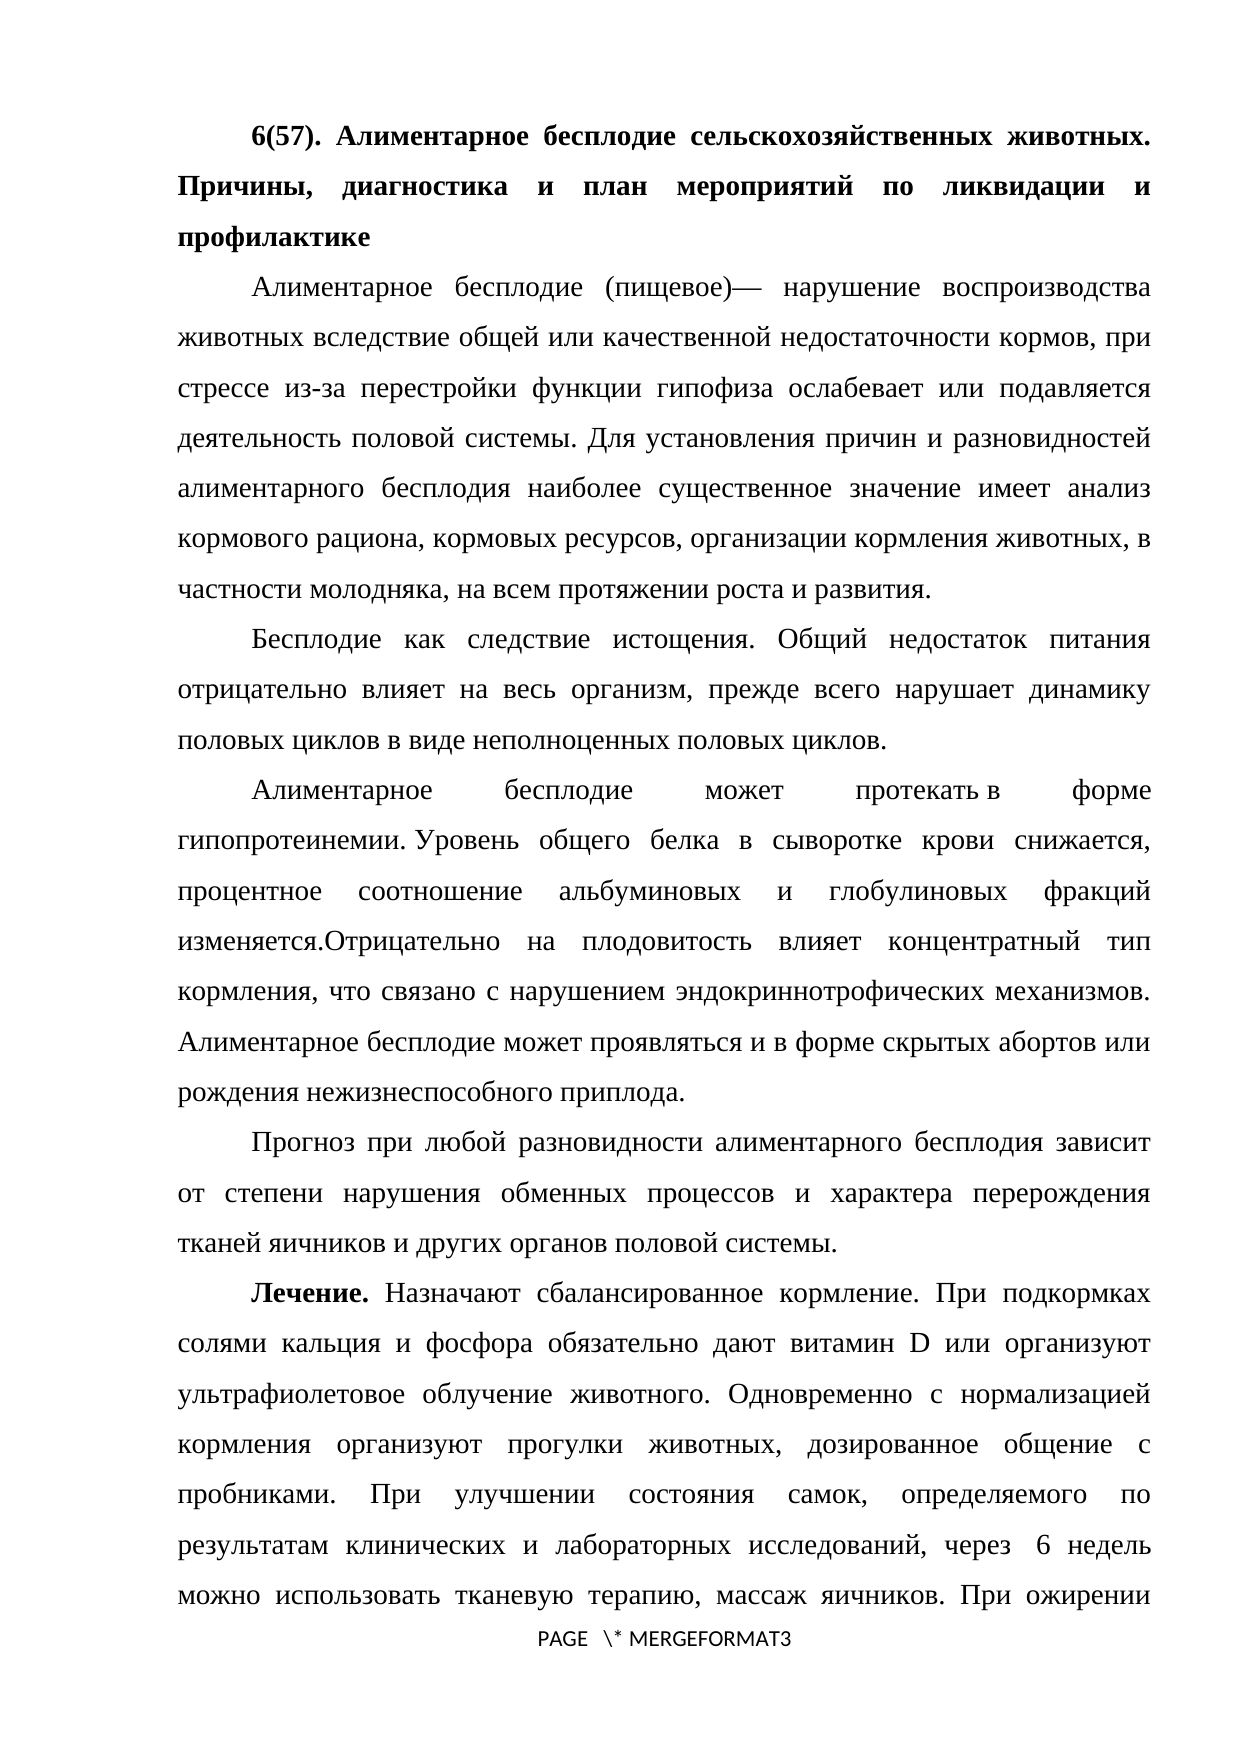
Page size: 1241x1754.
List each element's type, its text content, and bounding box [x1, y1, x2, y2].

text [177, 1275, 1152, 1611]
text Бесплодие как следствие истощения. Общий недостаток питания отрицательно влияет на весь организм, прежде всего нарушает динамику половых циклов в виде неполноценных половых циклов. [177, 621, 1152, 755]
text 6(57). Алиментарное бесплодие сельскохозяйственных животных. Причины, диагностика и план мероприятий по ликвидации и профилактике [177, 118, 1152, 252]
text Прогноз при любой разновидности алиментарного бесплодия зависит от степени нарушения обменных процессов и характера перерождения тканей яичников и других органов половой системы. [177, 1124, 1152, 1258]
text Алиментарное бесплодие (пищевое)— нарушение воспроизводства животных вследствие общей или качественной недостаточности кормов, при стрессе из-за перестройки функции гипофиза ослабевает или подавляется деятельность половой системы. Для установления причин и разновидностей алиментарного бесплодия наиболее существенное значение имеет анализ кормового рациона, кормовых ресурсов, организации кормления животных, в частности молодняка, на всем протяжении роста и развития. [177, 269, 1152, 604]
text Алиментарное бесплодие может протекать в форме гипопротеинемии. Уровень общего белка в сыворотке крови снижается, процентное соотношение альбуминовых и глобулиновых фракций изменяется.Отрицательно на плодовитость влияет концентратный тип кормления, что связано с нарушением эндокриннотрофических механизмов. Алиментарное бесплодие может проявляться и в форме скрытых абортов или рождения нежизнеспособного приплода. [177, 772, 1152, 1108]
